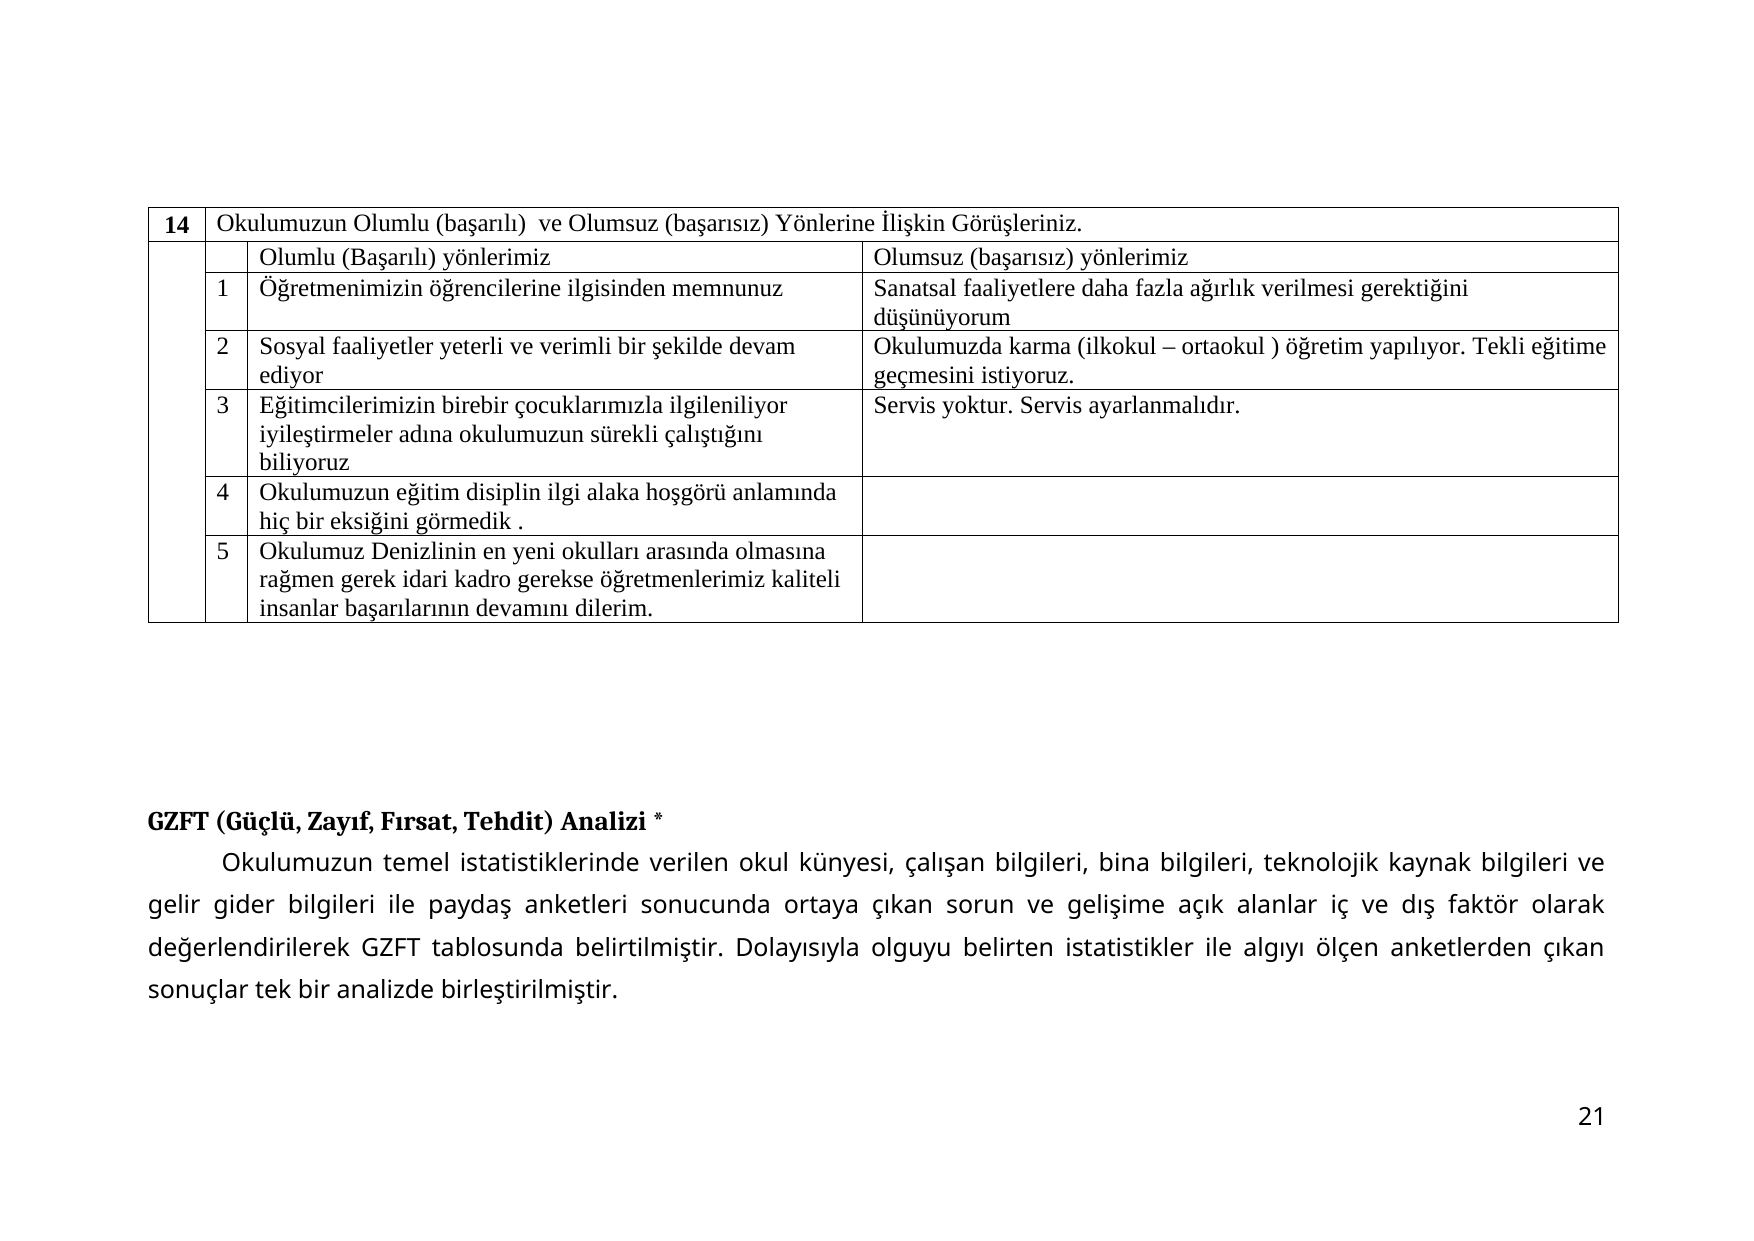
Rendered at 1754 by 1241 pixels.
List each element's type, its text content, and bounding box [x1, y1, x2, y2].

table_cell [863, 477, 1618, 535]
subtitle GZFT (Güçlü, Zayıf, Fırsat, Tehdit) Analizi * [148, 806, 1606, 837]
table_cell Okulumuzun eğitim disiplin ilgi alaka hoşgörü anlamında hiç bir eksiğini görmedik . [248, 477, 862, 535]
table_cell 1 [206, 273, 247, 330]
table_cell Öğretmenimizin öğrencilerine ilgisinden memnunuz [248, 273, 862, 330]
table_cell 5 [206, 536, 247, 622]
table_cell 3 [206, 390, 247, 476]
table_cell Eğitimcilerimizin birebir çocuklarımızla ilgileniliyor iyileştirmeler adına okulumuzun sürekli çalıştığını biliyoruz [248, 390, 862, 476]
table_cell Sanatsal faaliyetlere daha fazla ağırlık verilmesi gerektiğini düşünüyorum [863, 273, 1618, 330]
table_header Okulumuzun Olumlu (başarılı) ve Olumsuz (başarısız) Yönlerine İlişkin Görüşleriniz. [206, 208, 1618, 241]
table_cell Servis yoktur. Servis ayarlanmalıdır. [863, 390, 1618, 476]
text Okulumuzun temel istatistiklerinde verilen okul künyesi, çalışan bilgileri, bina bilgileri, teknolojik kaynak bilgileri ve gelir gider bilgileri ile paydaş anketleri sonucunda ortaya çıkan sorun ve gelişime açık alanlar iç ve dış faktör olarak değerlendirilerek GZFT tablosunda belirtilmiştir. Dolayısıyla olguyu belirten istatistikler ile algıyı ölçen anketlerden çıkan sonuçlar tek bir analizde birleştirilmiştir. [148, 845, 1606, 1006]
table_cell Olumsuz (başarısız) yönlerimiz [863, 242, 1618, 272]
table_cell 2 [206, 331, 247, 389]
table_cell 4 [206, 477, 247, 535]
table_cell Okulumuz Denizlinin en yeni okulları arasında olmasına rağmen gerek idari kadro gerekse öğretmenlerimiz kaliteli insanlar başarılarının devamını dilerim. [248, 536, 862, 622]
table_cell Olumlu (Başarılı) yönlerimiz [248, 242, 862, 272]
table_cell [206, 242, 247, 272]
table_cell [863, 536, 1618, 622]
table_header 14 [149, 208, 205, 241]
table_cell Okulumuzda karma (ilkokul – ortaokul ) öğretim yapılıyor. Tekli eğitime geçmesini istiyoruz. [863, 331, 1618, 389]
table_cell Sosyal faaliyetler yeterli ve verimli bir şekilde devam ediyor [248, 331, 862, 389]
table_cell [149, 242, 205, 622]
